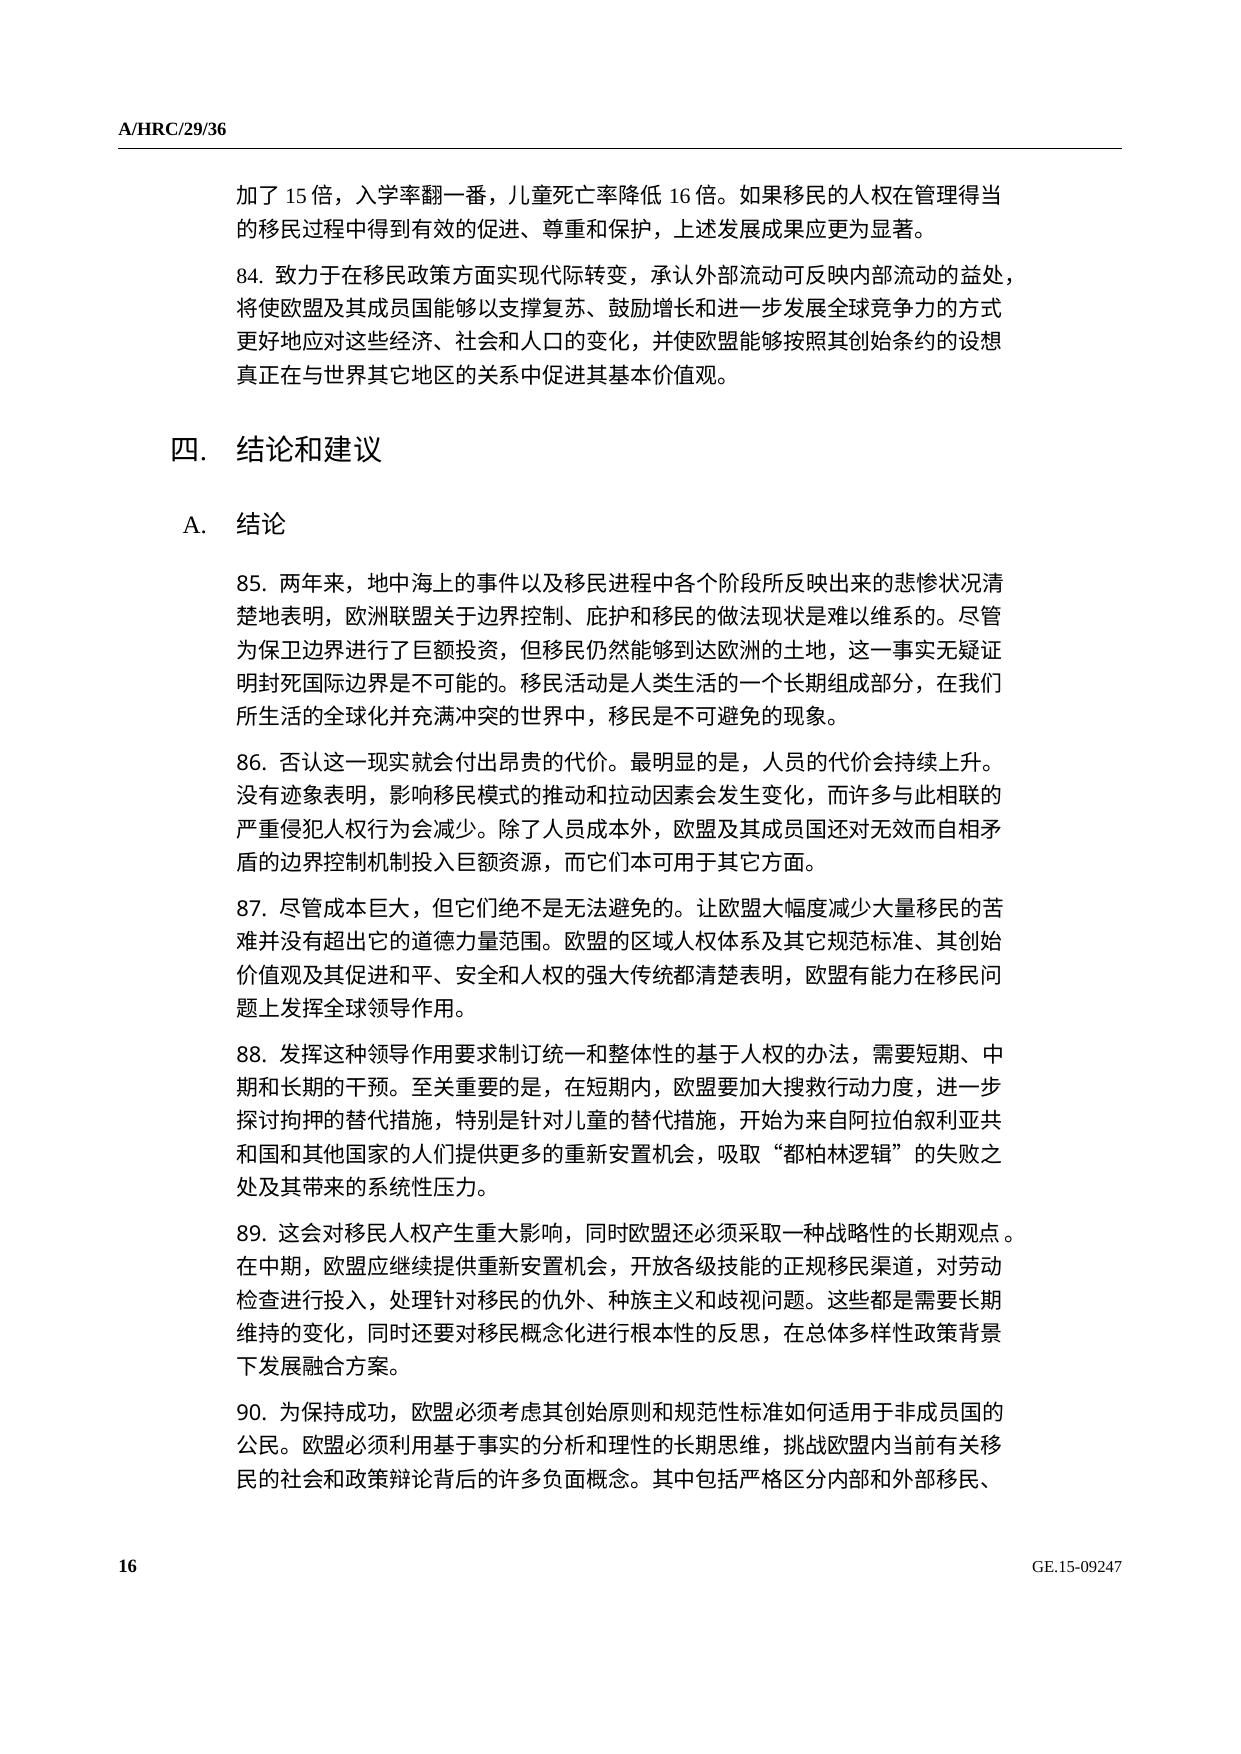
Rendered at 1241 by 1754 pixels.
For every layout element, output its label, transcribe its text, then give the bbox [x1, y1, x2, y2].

text 89. 这会对移民人权产生重大影响，同时欧盟还必须采取一种战略性的长期观点。在中期，欧盟应继续提供重新安置机会，开放各级技能的正规移民渠道，对劳动检查进行投入，处理针对移民的仇外、种族主义和歧视问题。这些都是需要长期维持的变化，同时还要对移民概念化进行根本性的反思，在总体多样性政策背景下发展融合方案。 [236, 1215, 1004, 1381]
text A. 结论 [118, 506, 1004, 540]
text 85. 两年来，地中海上的事件以及移民进程中各个阶段所反映出来的悲惨状况清楚地表明，欧洲联盟关于边界控制、庇护和移民的做法现状是难以维系的。尽管为保卫边界进行了巨额投资，但移民仍然能够到达欧洲的土地，这一事实无疑证明封死国际边界是不可能的。移民活动是人类生活的一个长期组成部分，在我们所生活的全球化并充满冲突的世界中，移民是不可避免的现象。 [236, 565, 1004, 731]
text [236, 177, 1004, 244]
text 87. 尽管成本巨大，但它们绝不是无法避免的。让欧盟大幅度减少大量移民的苦难并没有超出它的道德力量范围。欧盟的区域人权体系及其它规范标准、其创始价值观及其促进和平、安全和人权的强大传统都清楚表明，欧盟有能力在移民问题上发挥全球领导作用。 [236, 890, 1004, 1023]
text 86. 否认这一现实就会付出昂贵的代价。最明显的是，人员的代价会持续上升。没有迹象表明，影响移民模式的推动和拉动因素会发生变化，而许多与此相联的严重侵犯人权行为会减少。除了人员成本外，欧盟及其成员国还对无效而自相矛盾的边界控制机制投入巨额资源，而它们本可用于其它方面。 [236, 744, 1004, 877]
text 88. 发挥这种领导作用要求制订统一和整体性的基于人权的办法，需要短期、中期和长期的干预。至关重要的是，在短期内，欧盟要加大搜救行动力度，进一步探讨拘押的替代措施，特别是针对儿童的替代措施，开始为来自阿拉伯叙利亚共和国和其他国家的人们提供更多的重新安置机会，吸取“都柏林逻辑”的失败之处及其带来的系统性压力。 [236, 1036, 1004, 1202]
text 四. 结论和建议 [118, 427, 1004, 469]
text 84. 致力于在移民政策方面实现代际转变，承认外部流动可反映内部流动的益处，将使欧盟及其成员国能够以支撑复苏、鼓励增长和进一步发展全球竞争力的方式更好地应对这些经济、社会和人口的变化，并使欧盟能够按照其创始条约的设想，真正在与世界其它地区的关系中促进其基本价值观。 [236, 256, 1004, 390]
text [236, 1394, 1004, 1494]
